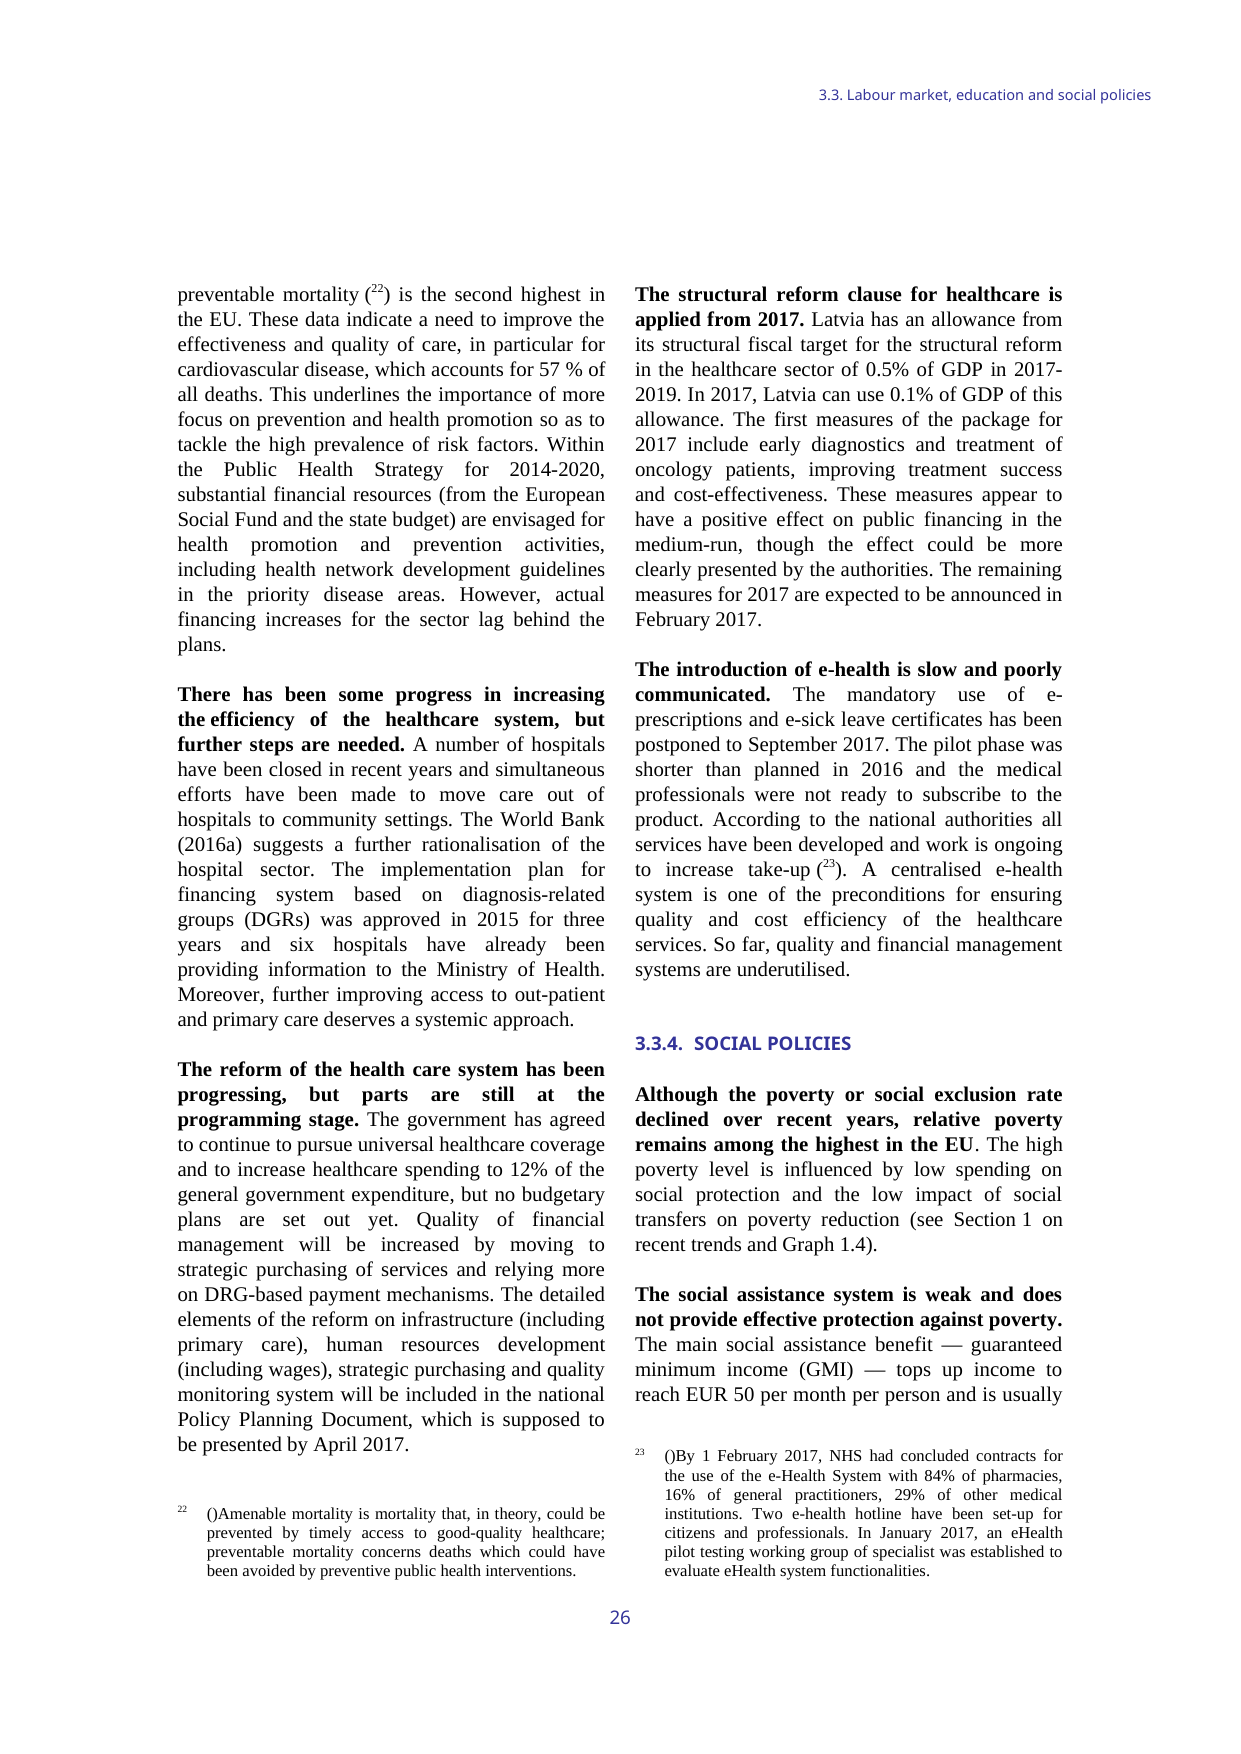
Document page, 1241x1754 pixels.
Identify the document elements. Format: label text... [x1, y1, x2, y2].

text The structural reform clause for healthcare is applied from 2017. Latvia has an allowance from its structural fiscal target for the structural reform in the healthcare sector of 0.5% of GDP in 2017-2019. In 2017, Latvia can use 0.1% of GDP of this allowance. The first measures of the package for 2017 include early diagnostics and treatment of oncology patients, improving treatment success and cost-effectiveness. These measures appear to have a positive effect on public financing in the medium-run, though the effect could be more clearly presented by the authorities. The remaining measures for 2017 are expected to be announced in February 2017. [635, 281, 1063, 631]
subtitle 3.3.4. Social policies [635, 1031, 1063, 1056]
text The reform of the health care system has been progressing, but parts are still at the programming stage. The government has agreed to continue to pursue universal healthcare coverage and to increase healthcare spending to 12% of the general government expenditure, but no budgetary plans are set out yet. Quality of financial management will be increased by moving to strategic purchasing of services and relying more on DRG-based payment mechanisms. The detailed elements of the reform on infrastructure (including primary care), human resources development (including wages), strategic purchasing and quality monitoring system will be included in the national Policy Planning Document, which is supposed to be presented by April 2017. [177, 1056, 605, 1456]
text The introduction of e-health is slow and poorly communicated. The mandatory use of e-prescriptions and e-sick leave certificates has been postponed to September 2017. The pilot phase was shorter than planned in 2016 and the medical professionals were not ready to subscribe to the product. According to the national authorities all services have been developed and work is ongoing to increase take-up (). A centralised e-health system is one of the preconditions for ensuring quality and cost efficiency of the healthcare services. So far, quality and financial management systems are underutilised. [635, 656, 1063, 981]
text There has been some progress in increasing the efficiency of the healthcare system, but further steps are needed. A number of hospitals have been closed in recent years and simultaneous efforts have been made to move care out of hospitals to community settings. The World Bank (2016a) suggests a further rationalisation of the hospital sector. The implementation plan for financing system based on diagnosis-related groups (DGRs) was approved in 2015 for three years and six hospitals have already been providing information to the Ministry of Health. Moreover, further improving access to out-patient and primary care deserves a systemic approach. [177, 681, 605, 1031]
text Although the poverty or social exclusion rate declined over recent years, relative poverty remains among the highest in the EU. The high poverty level is influenced by low spending on social protection and the low impact of social transfers on poverty reduction (see Section 1 on recent trends and Graph 1.4). [635, 1081, 1063, 1256]
